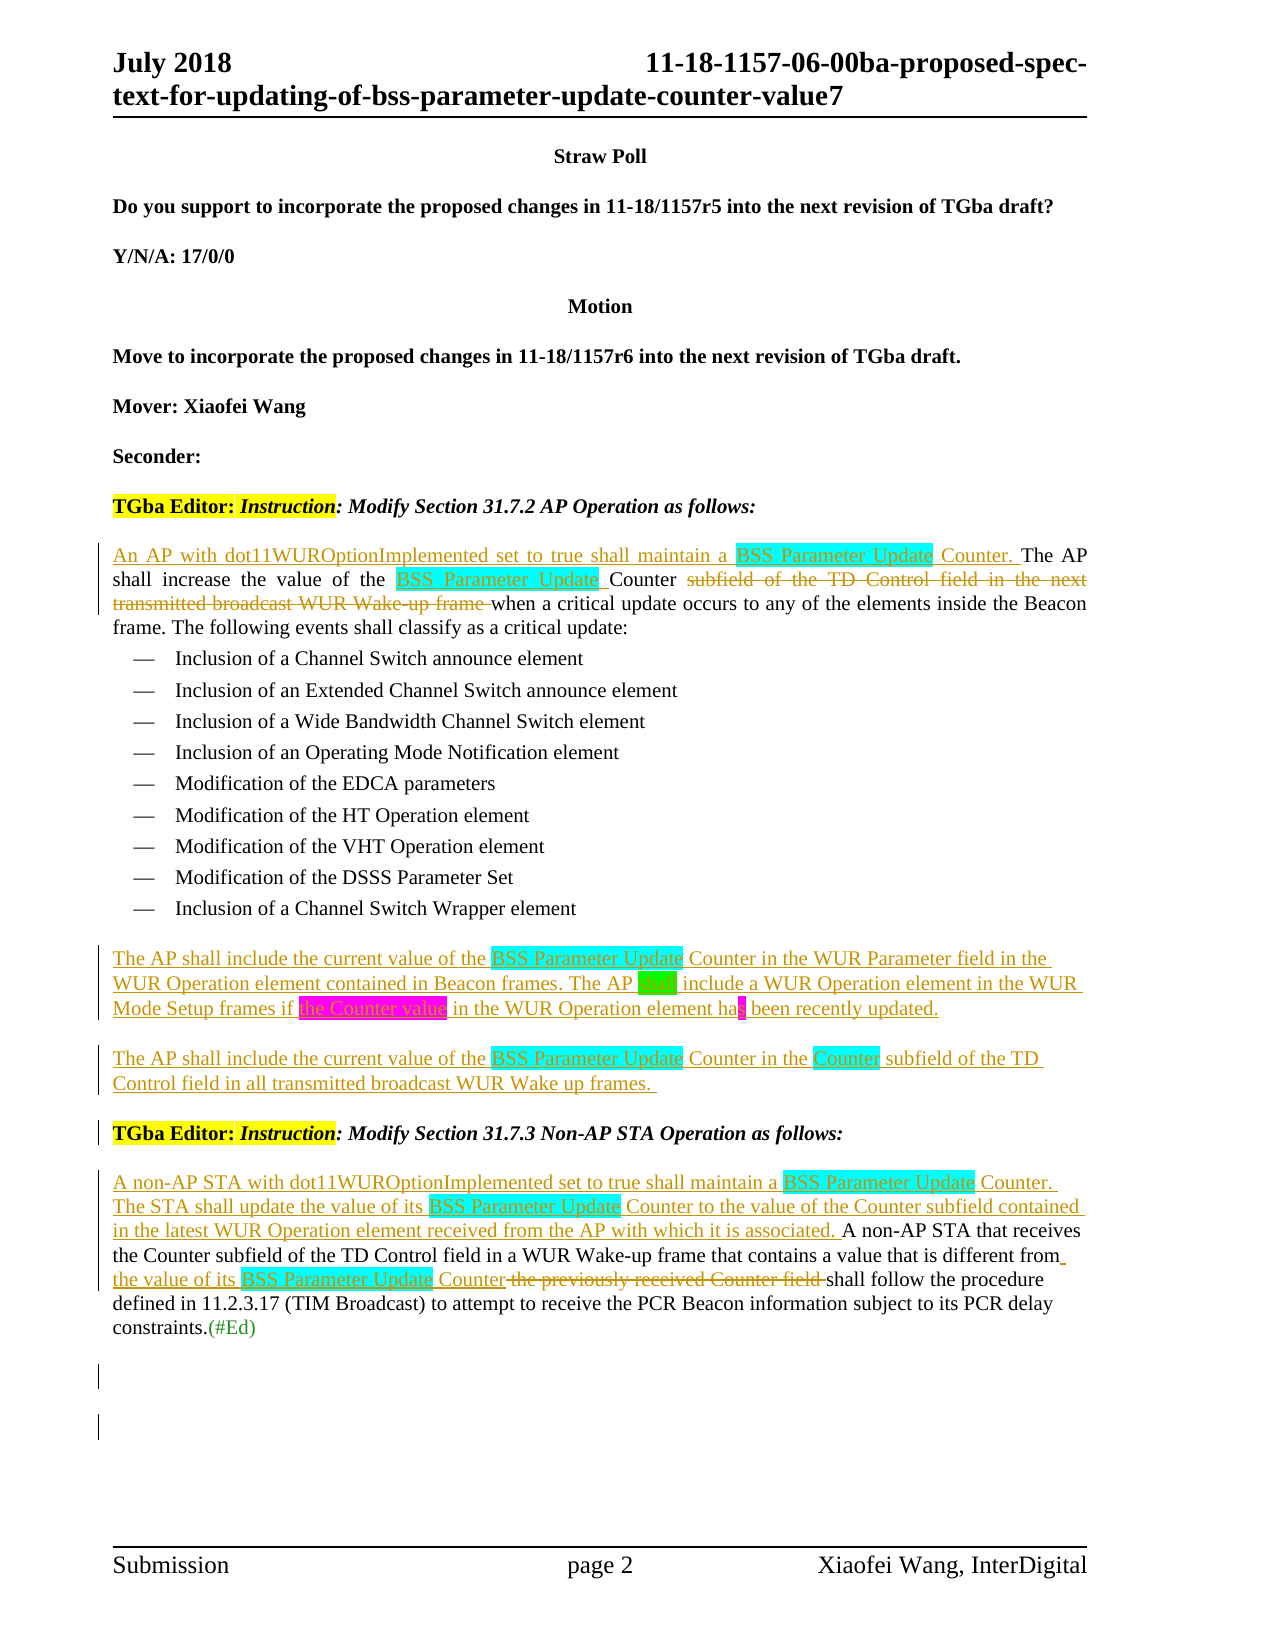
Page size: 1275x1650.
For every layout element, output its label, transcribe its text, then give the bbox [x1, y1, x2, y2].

list Modification of the DSSS Parameter Set [133, 864, 1087, 889]
list Inclusion of a Channel Switch Wrapper element [133, 895, 1087, 920]
text A non-AP STA that receives the Counter subfield of the TD Control field in a WUR Wake-up frame that contains a value that is different fromshall follow the procedure defined in 11.2.3.17 (TIM Broadcast) to attempt to receive the PCR Beacon information subject to its PCR delay constraints.(#Ed) [112, 1170, 1087, 1339]
text Motion [112, 293, 1087, 318]
text Y/N/A: 17/0/0 [112, 243, 1087, 268]
list Inclusion of a Wide Bandwidth Channel Switch element [133, 708, 1087, 733]
text Move to incorporate the proposed changes in 11-18/1157r6 into the next revision of TGba draft. [112, 343, 1087, 368]
list Inclusion of an Extended Channel Switch announce element [133, 677, 1087, 702]
text Do you support to incorporate the proposed changes in 11-18/1157r5 into the next revision of TGba draft? [112, 193, 1087, 218]
text Seconder: [112, 443, 1087, 468]
list Modification of the HT Operation element [133, 802, 1087, 827]
list Inclusion of an Operating Mode Notification element [133, 739, 1087, 764]
list Modification of the VHT Operation element [133, 833, 1087, 858]
list Inclusion of a Channel Switch announce element [133, 645, 1087, 670]
text TGba Editor: Instruction: Modify Section 31.7.3 Non-AP STA Operation as follows: [112, 1120, 1087, 1145]
text TGba Editor: Instruction: Modify Section 31.7.2 AP Operation as follows: [112, 493, 1087, 518]
text Mover: Xiaofei Wang [112, 393, 1087, 418]
list Modification of the EDCA parameters [133, 770, 1087, 795]
text The AP shall increase the value of the Counter when a critical update occurs to any of the elements inside the Beacon frame. The following events shall classify as a critical update: [112, 543, 1087, 639]
text Straw Poll [112, 143, 1087, 168]
